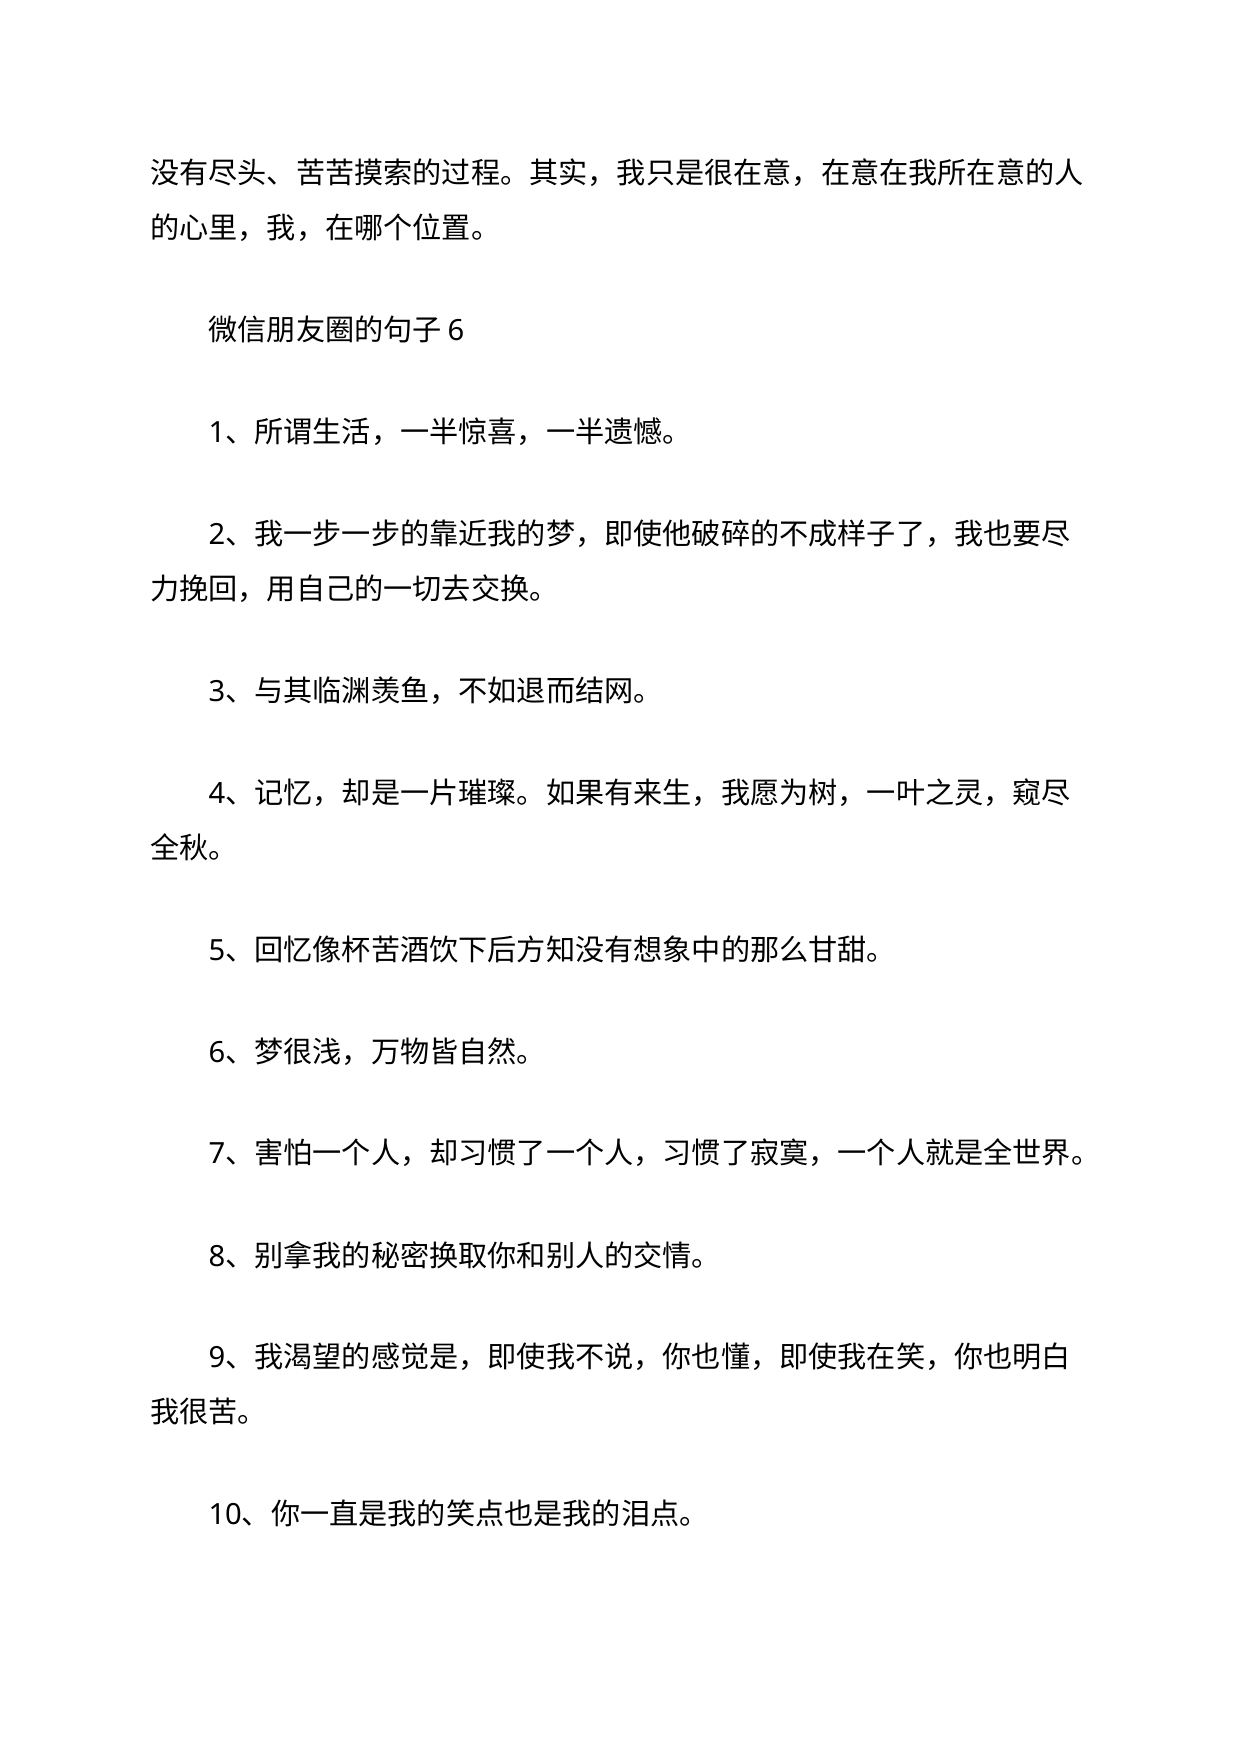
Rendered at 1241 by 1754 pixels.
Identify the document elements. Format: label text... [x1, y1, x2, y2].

text 3、与其临渊羡鱼，不如退而结网。 [150, 667, 1090, 710]
text 10、你一直是我的笑点也是我的泪点。 [150, 1491, 1090, 1533]
text 4、记忆，却是一片璀璨。如果有来生，我愿为树，一叶之灵，窥尽全秋。 [150, 769, 1090, 867]
text 8、别拿我的秘密换取你和别人的交情。 [150, 1232, 1090, 1274]
text 9、我渴望的感觉是，即使我不说，你也懂，即使我在笑，你也明白我很苦。 [150, 1334, 1090, 1431]
text 微信朋友圈的句子6 [150, 307, 1090, 349]
text 6、梦很浅，万物皆自然。 [150, 1028, 1090, 1071]
text 5、回忆像杯苦酒饮下后方知没有想象中的那么甘甜。 [150, 926, 1090, 968]
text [150, 150, 1090, 247]
text 2、我一步一步的靠近我的梦，即使他破碎的不成样子了，我也要尽力挽回，用自己的一切去交换。 [150, 511, 1090, 608]
text 7、害怕一个人，却习惯了一个人，习惯了寂寞，一个人就是全世界。 [150, 1130, 1090, 1172]
text 1、所谓生活，一半惊喜，一半遗憾。 [150, 409, 1090, 451]
